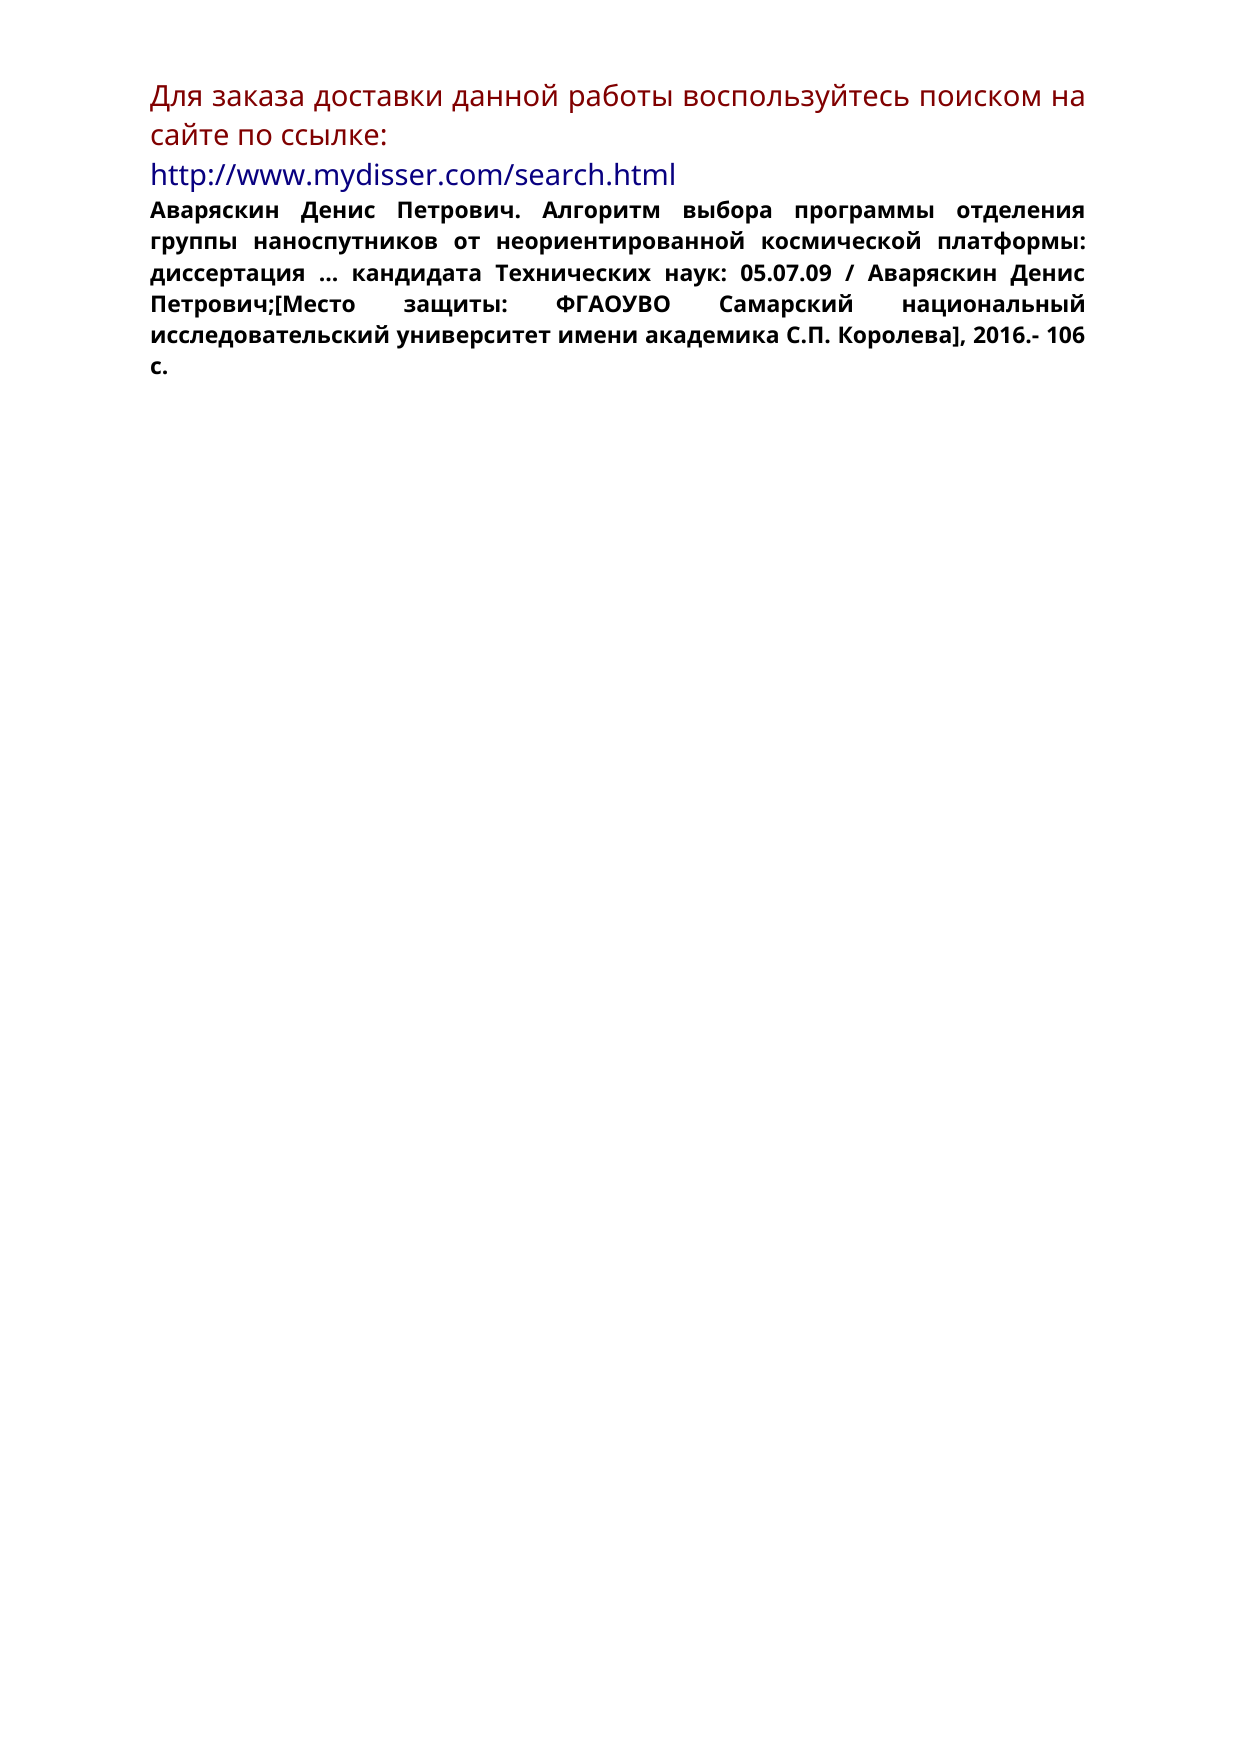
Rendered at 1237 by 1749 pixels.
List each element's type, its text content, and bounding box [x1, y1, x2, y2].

text Аваряскин Денис Петрович. Алгоритм выбора программы отделения группы наноспутников от неориентированной космической платформы: диссертация ... кандидата Технических наук: 05.07.09 / Аваряскин Денис Петрович;[Место защиты: ФГАОУВО Самарский национальный исследовательский университет имени академика С.П. Королева], 2016.- 106 с. [150, 194, 1086, 382]
